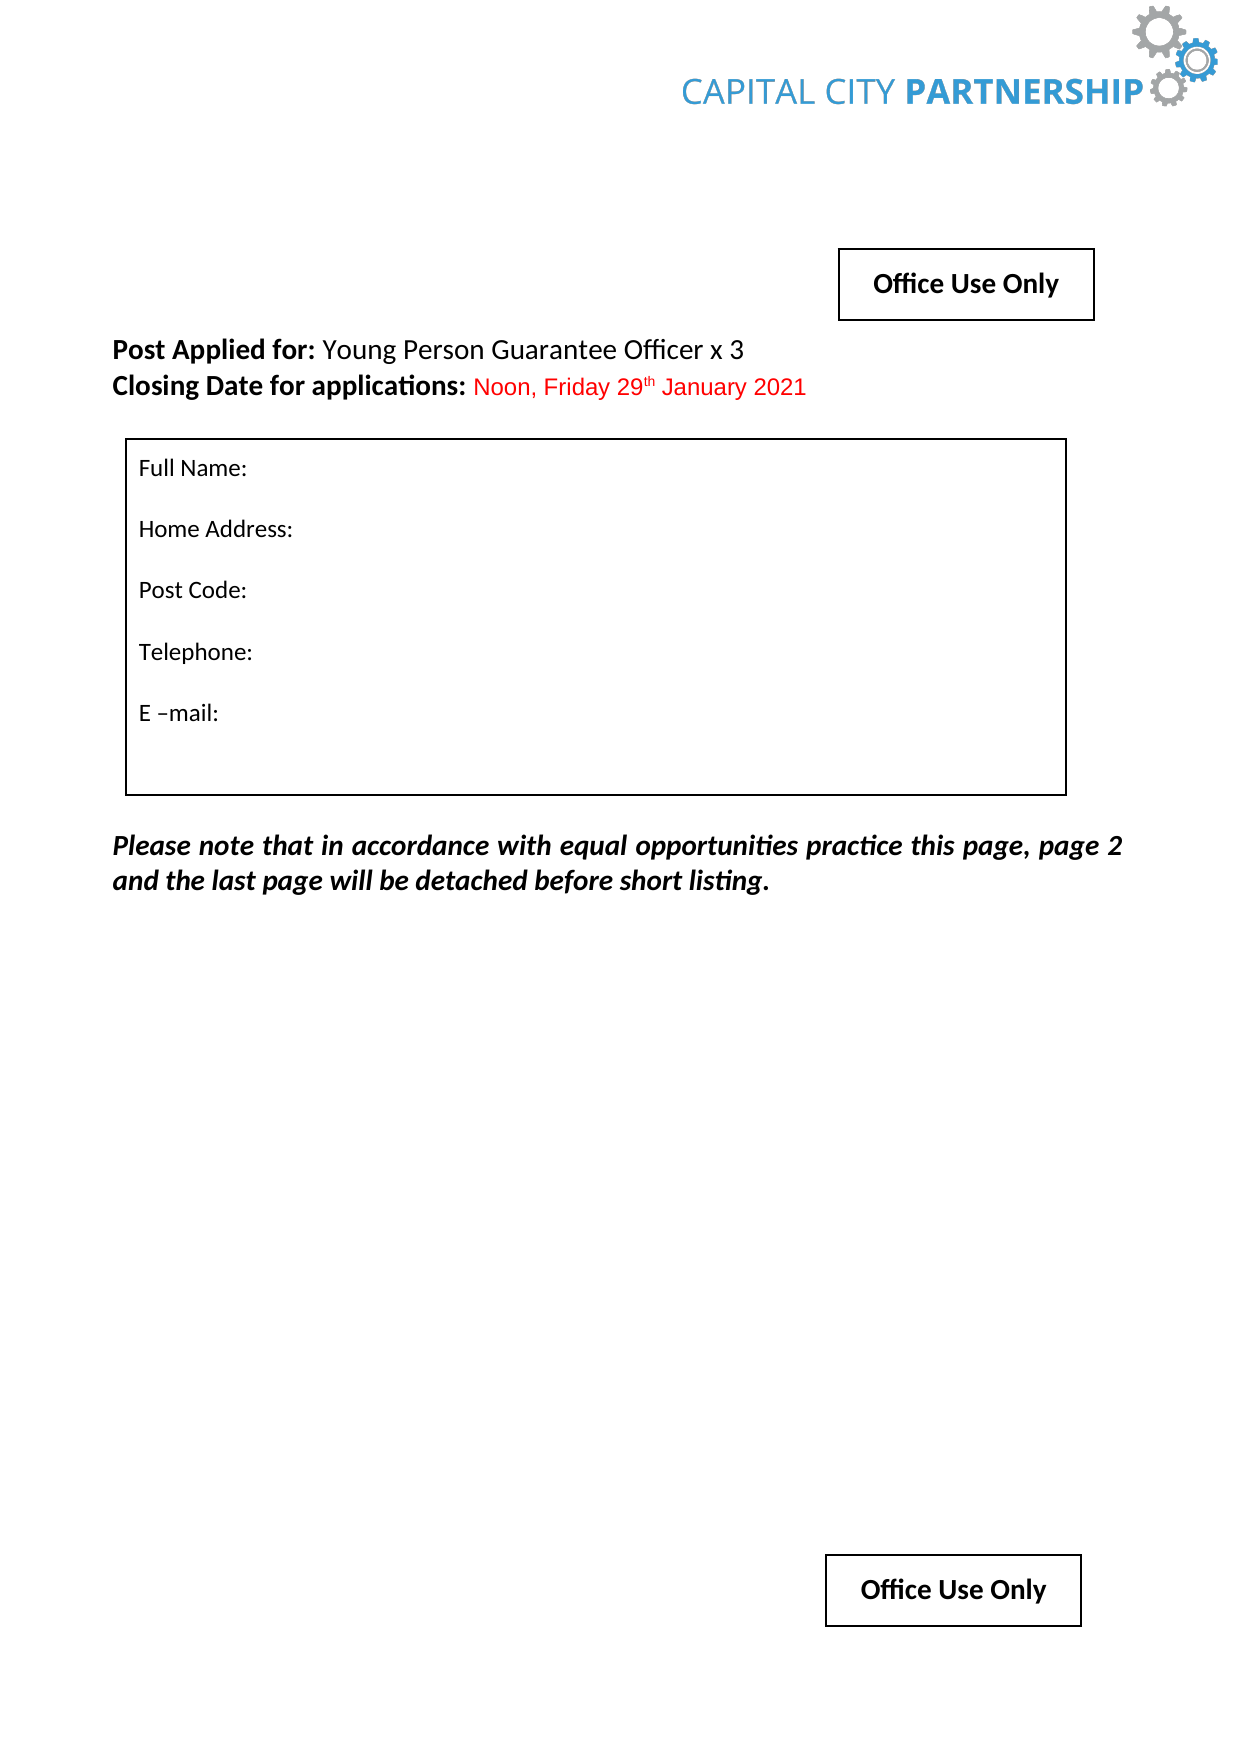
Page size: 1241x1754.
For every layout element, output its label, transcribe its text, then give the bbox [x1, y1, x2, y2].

text Office Use Only [827, 1571, 1080, 1607]
text Closing Date for applications: Noon, Friday 29th January 2021 [112, 367, 1128, 403]
picture [680, 0, 1218, 110]
text Please note that in accordance with equal opportunities practice this page, page 2 and the last page will be detached before short listing. [112, 827, 1128, 898]
text Office Use Only [840, 265, 1093, 301]
table_header Full Name: Home Address: Post Code: Telephone: E –mail: [127, 440, 1065, 794]
text Post Applied for: Young Person Guarantee Officer x 3 [112, 331, 1128, 367]
